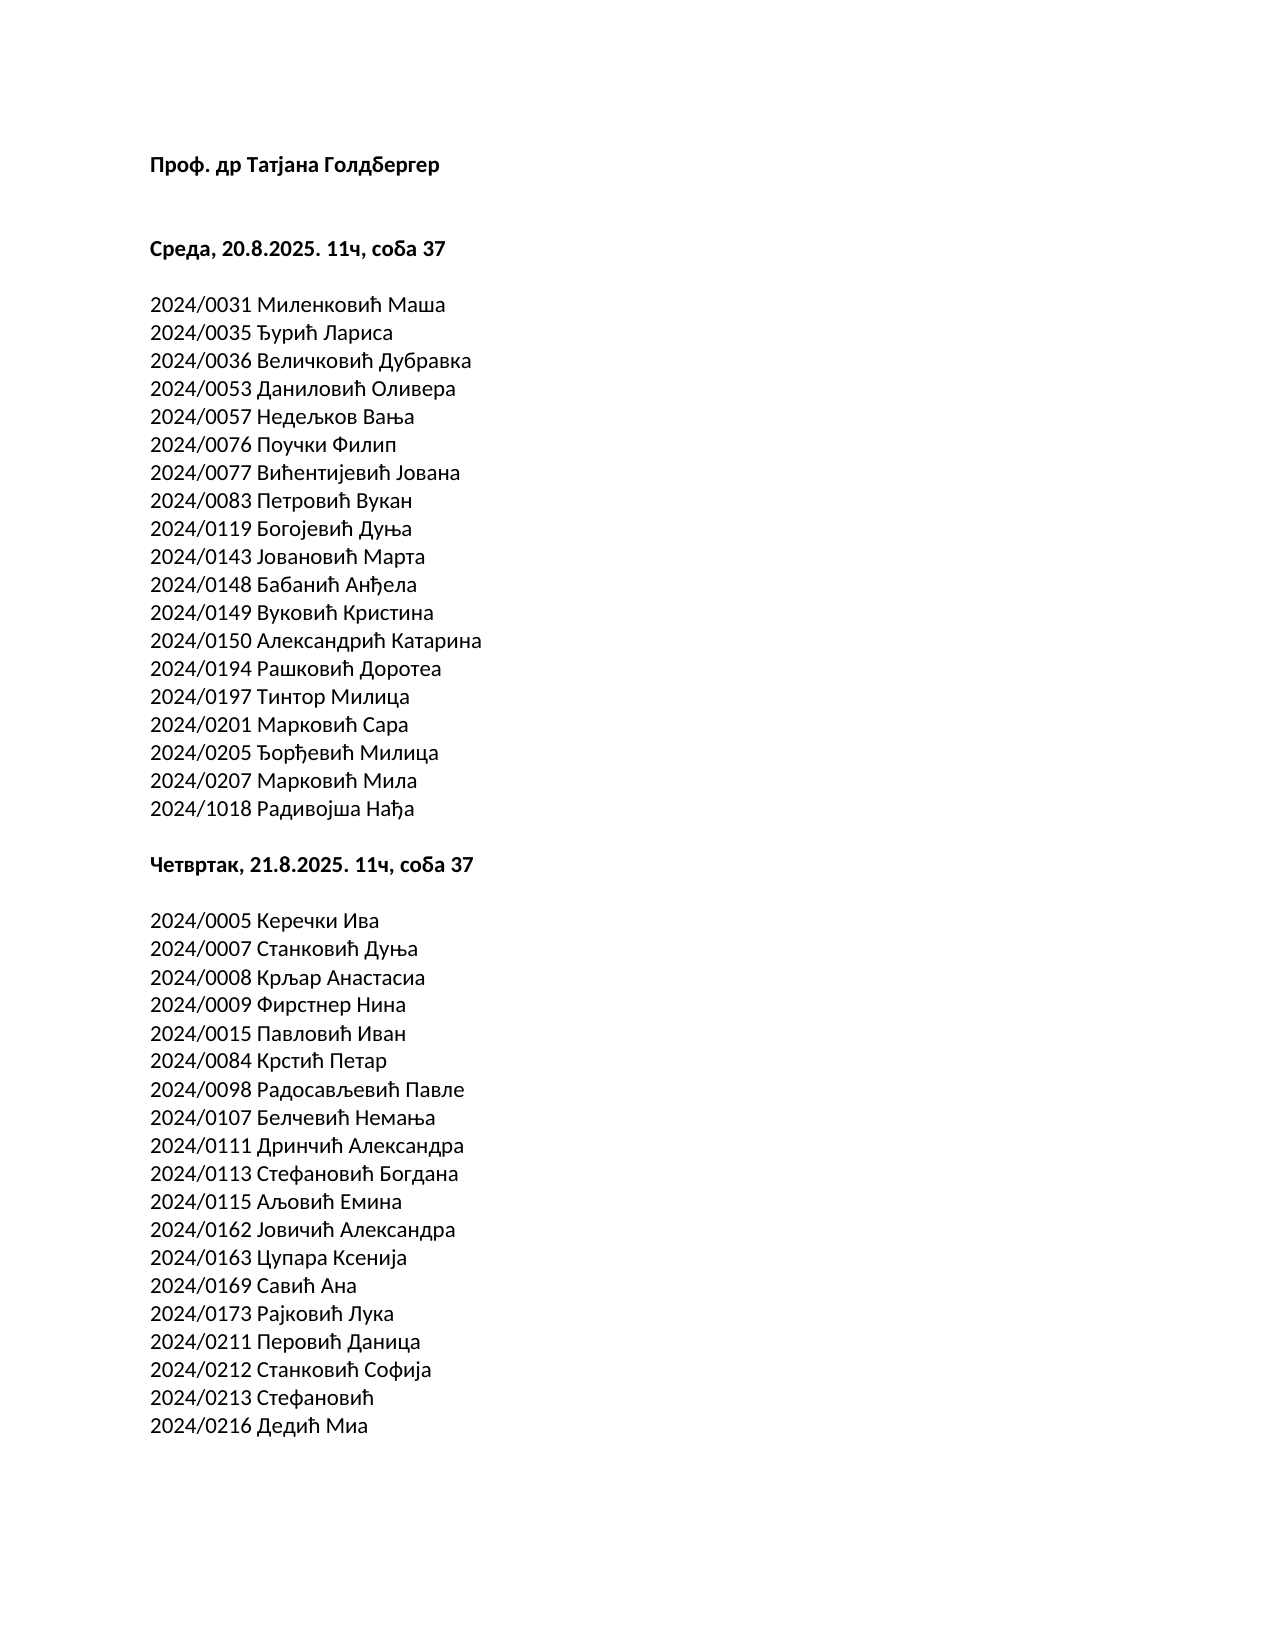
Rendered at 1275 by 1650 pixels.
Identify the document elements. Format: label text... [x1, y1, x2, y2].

text 2024/0162 Јовичић Александра [150, 1215, 1125, 1243]
text 2024/0143 Јовановић Марта [150, 542, 1125, 570]
text 2024/0036 Величковић Дубравка [150, 346, 1125, 374]
text 2024/0212 Станковић Софија [150, 1355, 1125, 1383]
text 2024/0005 Керечки Ива [150, 907, 1125, 934]
text 2024/0163 Цупара Ксенија [150, 1243, 1125, 1271]
text 2024/0119 Богојевић Дуња [150, 514, 1125, 542]
text 2024/0216 Дедић Миа [150, 1411, 1125, 1439]
text 2024/0008 Крљар Анастасиа [150, 963, 1125, 991]
text 2024/0213 Стефановић [150, 1383, 1125, 1411]
text 2024/0207 Марковић Мила [150, 766, 1125, 794]
text 2024/0201 Марковић Сара [150, 710, 1125, 738]
text 2024/0009 Фирстнер Нина [150, 991, 1125, 1019]
text 2024/0076 Поучки Филип [150, 430, 1125, 458]
text 2024/0173 Рајковић Лука [150, 1299, 1125, 1327]
text 2024/0031 Миленковић Маша [150, 290, 1125, 318]
text 2024/0035 Ђурић Лариса [150, 318, 1125, 346]
text 2024/0194 Рашковић Доротеа [150, 654, 1125, 682]
text 2024/1018 Радивојша Нађа [150, 794, 1125, 822]
text Среда, 20.8.2025. 11ч, соба 37 [150, 234, 1125, 262]
text 2024/0077 Вићентијевић Јована [150, 458, 1125, 486]
text 2024/0084 Крстић Петар [150, 1047, 1125, 1075]
text 2024/0113 Стефановић Богдана [150, 1159, 1125, 1187]
text 2024/0057 Недељков Вања [150, 402, 1125, 430]
text 2024/0150 Александрић Катарина [150, 626, 1125, 654]
text Четвртак, 21.8.2025. 11ч, соба 37 [150, 851, 1125, 878]
text 2024/0111 Дринчић Александра [150, 1131, 1125, 1159]
text Проф. др Татјана Голдбергер [150, 150, 1125, 178]
text 2024/0148 Бабанић Анђела [150, 570, 1125, 598]
text 2024/0211 Перовић Даница [150, 1327, 1125, 1355]
text 2024/0083 Петровић Вукан [150, 486, 1125, 514]
text 2024/0115 Аљовић Емина [150, 1187, 1125, 1215]
text 2024/0098 Радосављевић Павле [150, 1075, 1125, 1103]
text 2024/0197 Тинтор Милица [150, 682, 1125, 710]
text 2024/0007 Станковић Дуња [150, 934, 1125, 963]
text 2024/0205 Ђорђевић Милица [150, 738, 1125, 766]
text 2024/0149 Вуковић Кристина [150, 598, 1125, 626]
text 2024/0169 Савић Ана [150, 1271, 1125, 1299]
text 2024/0053 Даниловић Оливера [150, 374, 1125, 402]
text 2024/0107 Белчевић Немања [150, 1103, 1125, 1131]
text 2024/0015 Павловић Иван [150, 1019, 1125, 1047]
